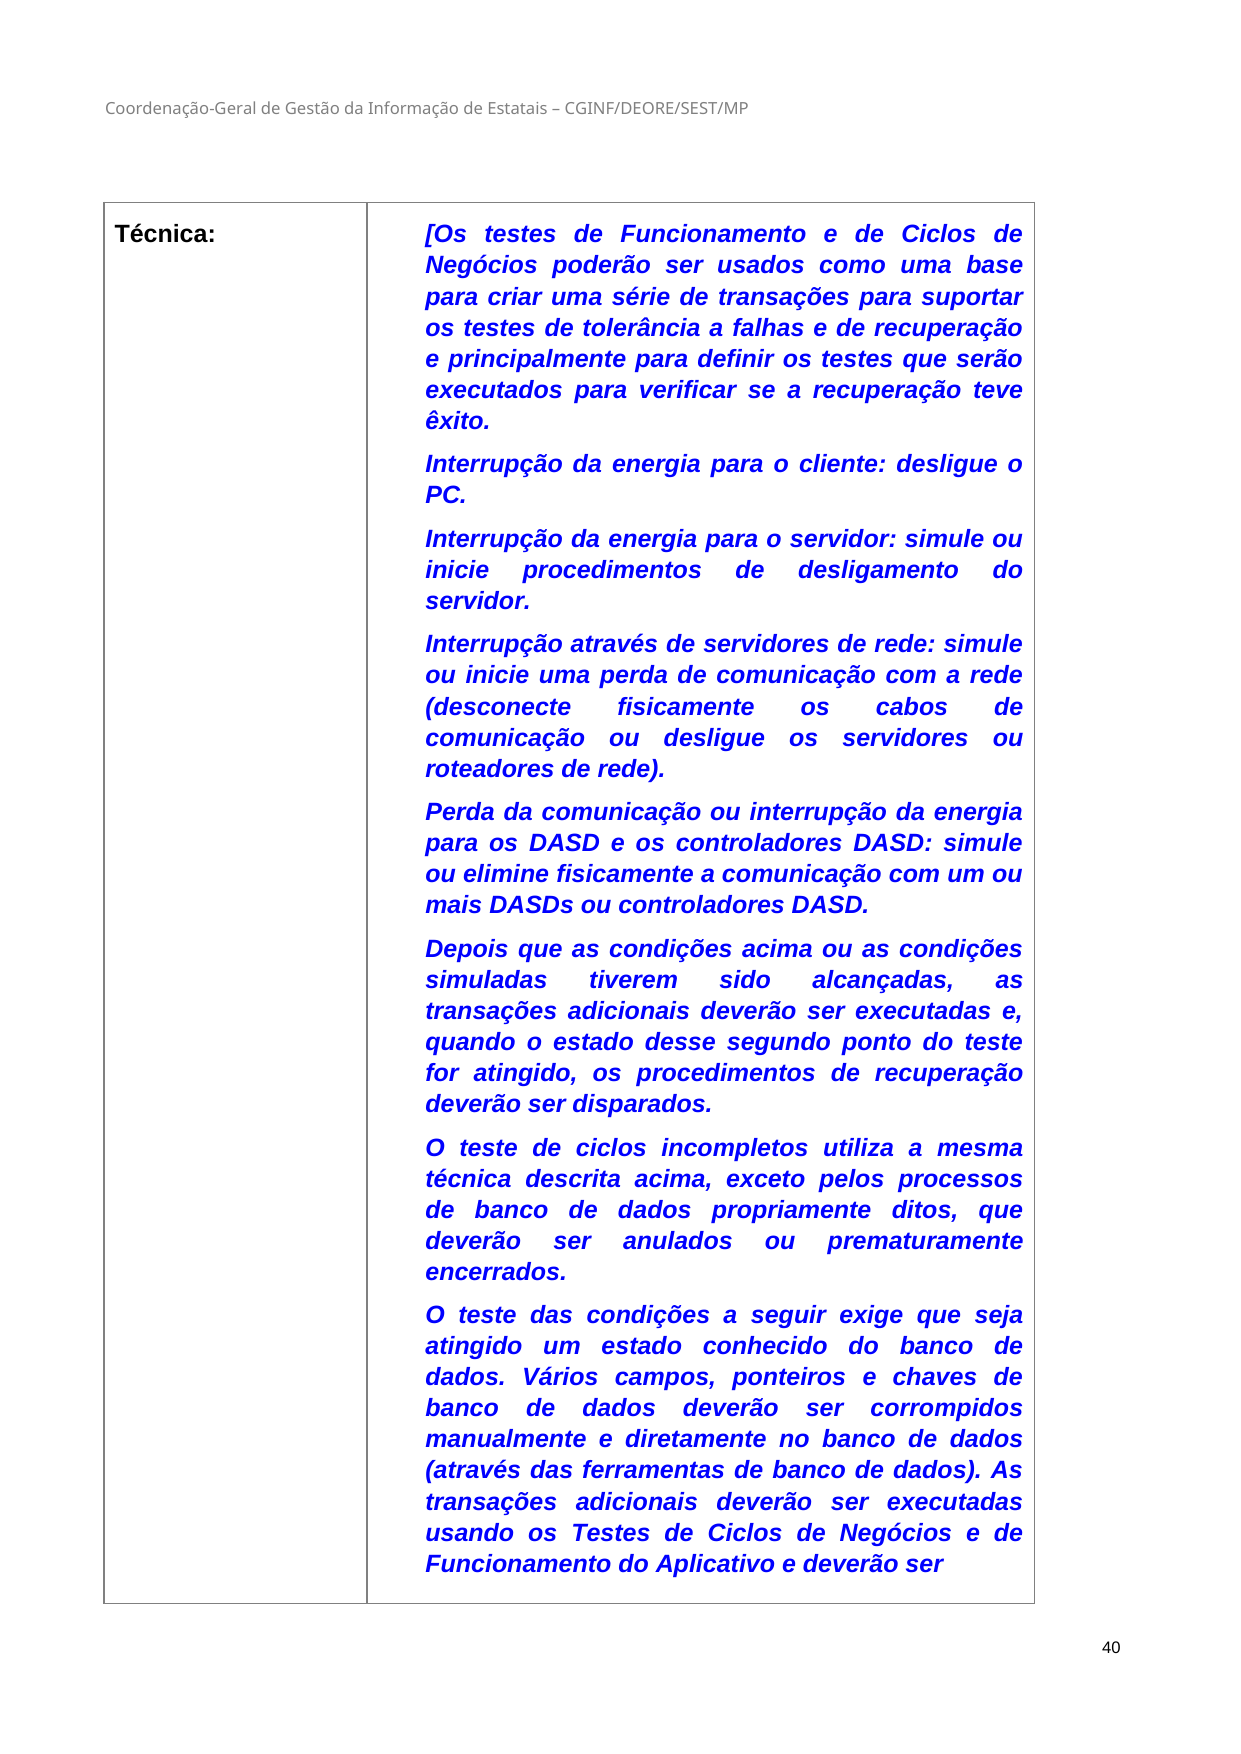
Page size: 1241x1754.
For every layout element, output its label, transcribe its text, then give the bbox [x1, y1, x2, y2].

table_cell [Os testes de Funcionamento e de Ciclos de Negócios poderão ser usados como uma base para criar uma série de transações para suportar os testes de tolerância a falhas e de recuperação e principalmente para definir os testes que serão executados para verificar se a recuperação teve êxito. Interrupção da energia para o cliente: desligue o PC. Interrupção da energia para o servidor: simule ou inicie procedimentos de desligamento do servidor. Interrupção através de servidores de rede: simule ou inicie uma perda de comunicação com a rede (desconecte fisicamente os cabos de comunicação ou desligue os servidores ou roteadores de rede). Perda da comunicação ou interrupção da energia para os DASD e os controladores DASD: simule ou elimine fisicamente a comunicação com um ou mais DASDs ou controladores DASD. Depois que as condições acima ou as condições simuladas tiverem sido alcançadas, as transações adicionais deverão ser executadas e, quando o estado desse segundo ponto do teste for atingido, os procedimentos de recuperação deverão ser disparados. O teste de ciclos incompletos utiliza a mesma técnica descrita acima, exceto pelos processos de banco de dados propriamente ditos, que deverão ser anulados ou prematuramente encerrados. O teste das condições a seguir exige que seja atingido um estado conhecido do banco de dados. Vários campos, ponteiros e chaves de banco de dados deverão ser corrompidos manualmente e diretamente no banco de dados (através das ferramentas de banco de dados). As transações adicionais deverão ser executadas usando os Testes de Ciclos de Negócios e de Funcionamento do Aplicativo e deverão ser [368, 203, 1034, 1602]
table_cell Técnica: [105, 203, 366, 1602]
